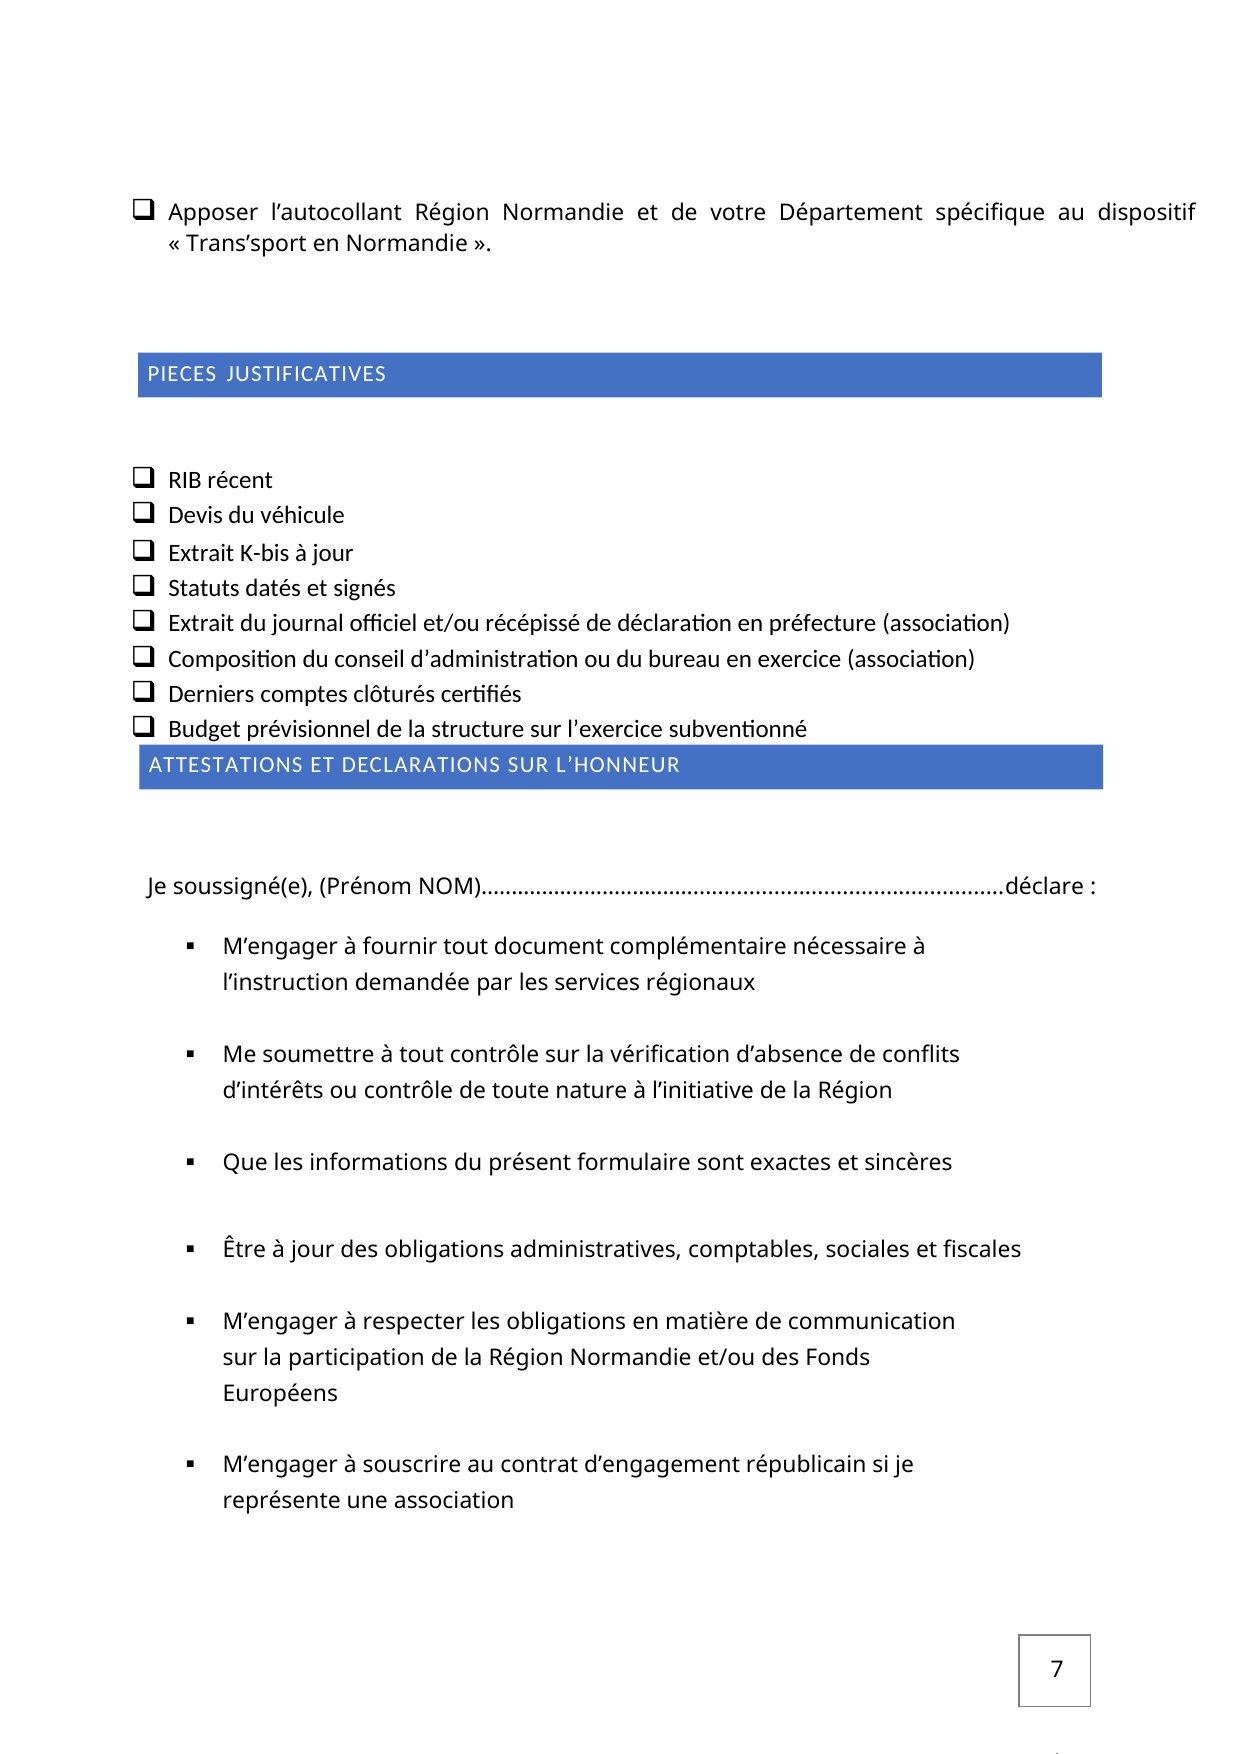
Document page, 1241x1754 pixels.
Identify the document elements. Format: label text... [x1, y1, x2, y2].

list Statuts datés et signés [131, 572, 1196, 603]
list M’engager à respecter les obligations en matière de communication sur la participation de la Région Normandie et/ou des Fonds Européens [185, 1305, 973, 1408]
list Apposer l’autocollant Région Normandie et de votre Département spécifique au dispositif « Trans’sport en Normandie ». [131, 196, 1196, 258]
list M’engager à souscrire au contrat d’engagement républicain si je représente une association [185, 1448, 1034, 1515]
list Que les informations du présent formulaire sont exactes et sincères [185, 1145, 1196, 1177]
list RIB récent [131, 464, 1196, 495]
list Me soumettre à tout contrôle sur la vérification d’absence de conflits d’intérêts ou contrôle de toute nature à l’initiative de la Région [185, 1038, 1045, 1105]
text Je soussigné(e), (Prénom NOM) déclare : [147, 870, 1196, 901]
list M’engager à fournir tout document complémentaire nécessaire à l’instruction demandée par les services régionaux [185, 930, 1000, 997]
list Extrait K-bis à jour [131, 537, 1196, 568]
list Être à jour des obligations administratives, comptables, sociales et fiscales [185, 1233, 1196, 1264]
list Derniers comptes clôturés certifiés [131, 678, 1196, 709]
list Budget prévisionnel de la structure sur l’exercice subventionné [131, 713, 1196, 744]
list Composition du conseil d’administration ou du bureau en exercice (association) [131, 643, 1196, 673]
list Devis du véhicule [131, 499, 1196, 530]
list Extrait du journal officiel et/ou récépissé de déclaration en préfecture (association) [131, 608, 1196, 638]
